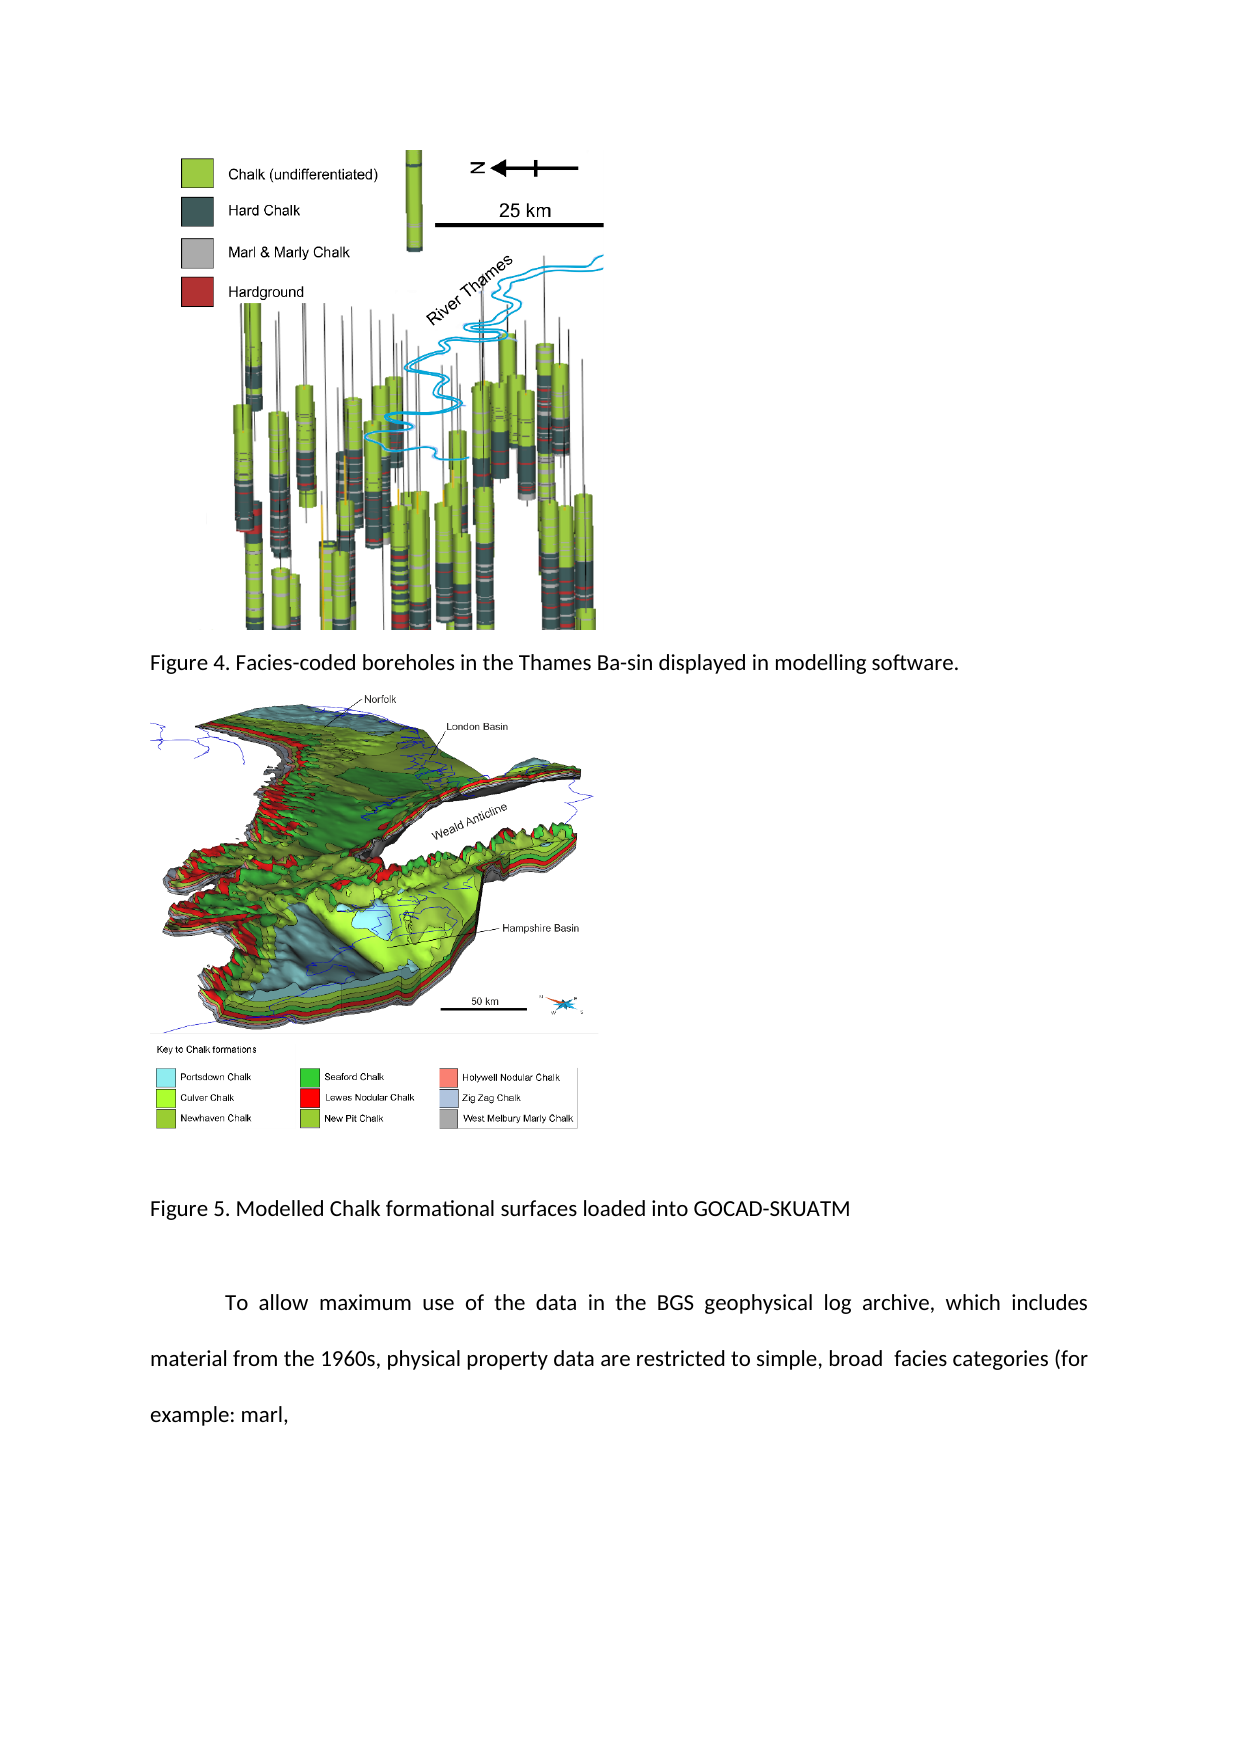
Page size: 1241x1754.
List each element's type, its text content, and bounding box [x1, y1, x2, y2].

text To allow maximum use of the data in the BGS geophysical log archive, which includes material from the 1960s, physical property data are restricted to simple, broad facies categories (for example: marl, [150, 1288, 1090, 1428]
picture [442, 342, 448, 350]
text Figure 5. Modelled Chalk formational surfaces loaded into GOCAD-SKUATM [150, 1194, 1090, 1222]
picture [155, 150, 604, 630]
picture [150, 695, 599, 1129]
text Figure 4. Facies-coded boreholes in the Thames Ba-sin displayed in modelling software. [150, 648, 1090, 677]
